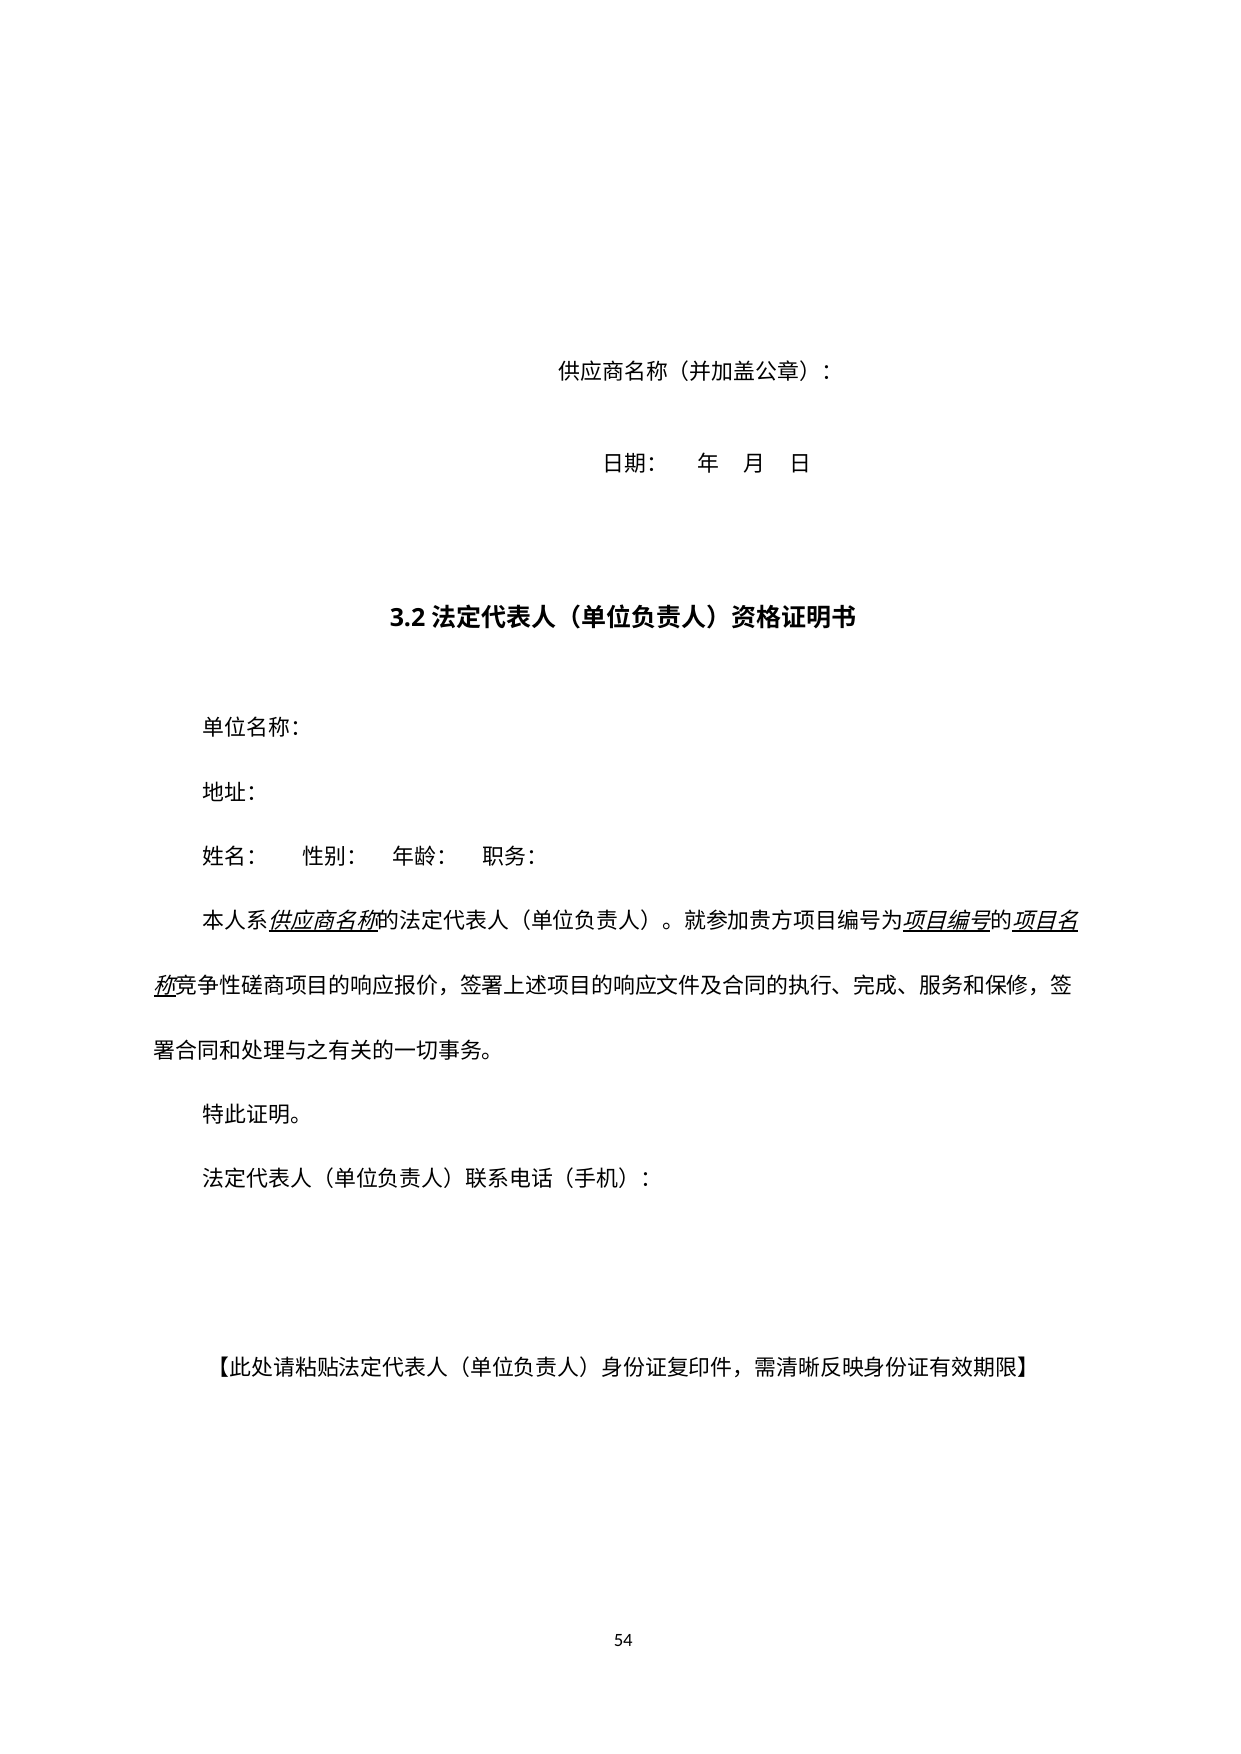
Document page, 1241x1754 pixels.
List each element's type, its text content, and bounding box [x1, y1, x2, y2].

text 特此证明。 [153, 1097, 1093, 1129]
text 本人系供应商名称的法定代表人（单位负责人）。就参加贵方项目编号为项目编号的项目名称竞争性磋商项目的响应报价，签署上述项目的响应文件及合同的执行、完成、服务和保修，签署合同和处理与之有关的一切事务。 [153, 902, 1093, 1065]
text 单位名称： [153, 710, 1093, 742]
text 供应商名称（并加盖公章）： [153, 354, 1093, 385]
text 法定代表人（单位负责人）联系电话（手机）： [153, 1161, 1093, 1193]
text 【此处请粘贴法定代表人（单位负责人）身份证复印件，需清晰反映身份证有效期限】 [97, 1349, 1093, 1382]
text 姓名： 性别： 年龄： 职务： [153, 838, 1093, 871]
text 3.2 法定代表人（单位负责人）资格证明书 [153, 583, 1093, 648]
text 地址： [153, 774, 1093, 807]
text 日期： 年 月 日 [153, 446, 1093, 477]
